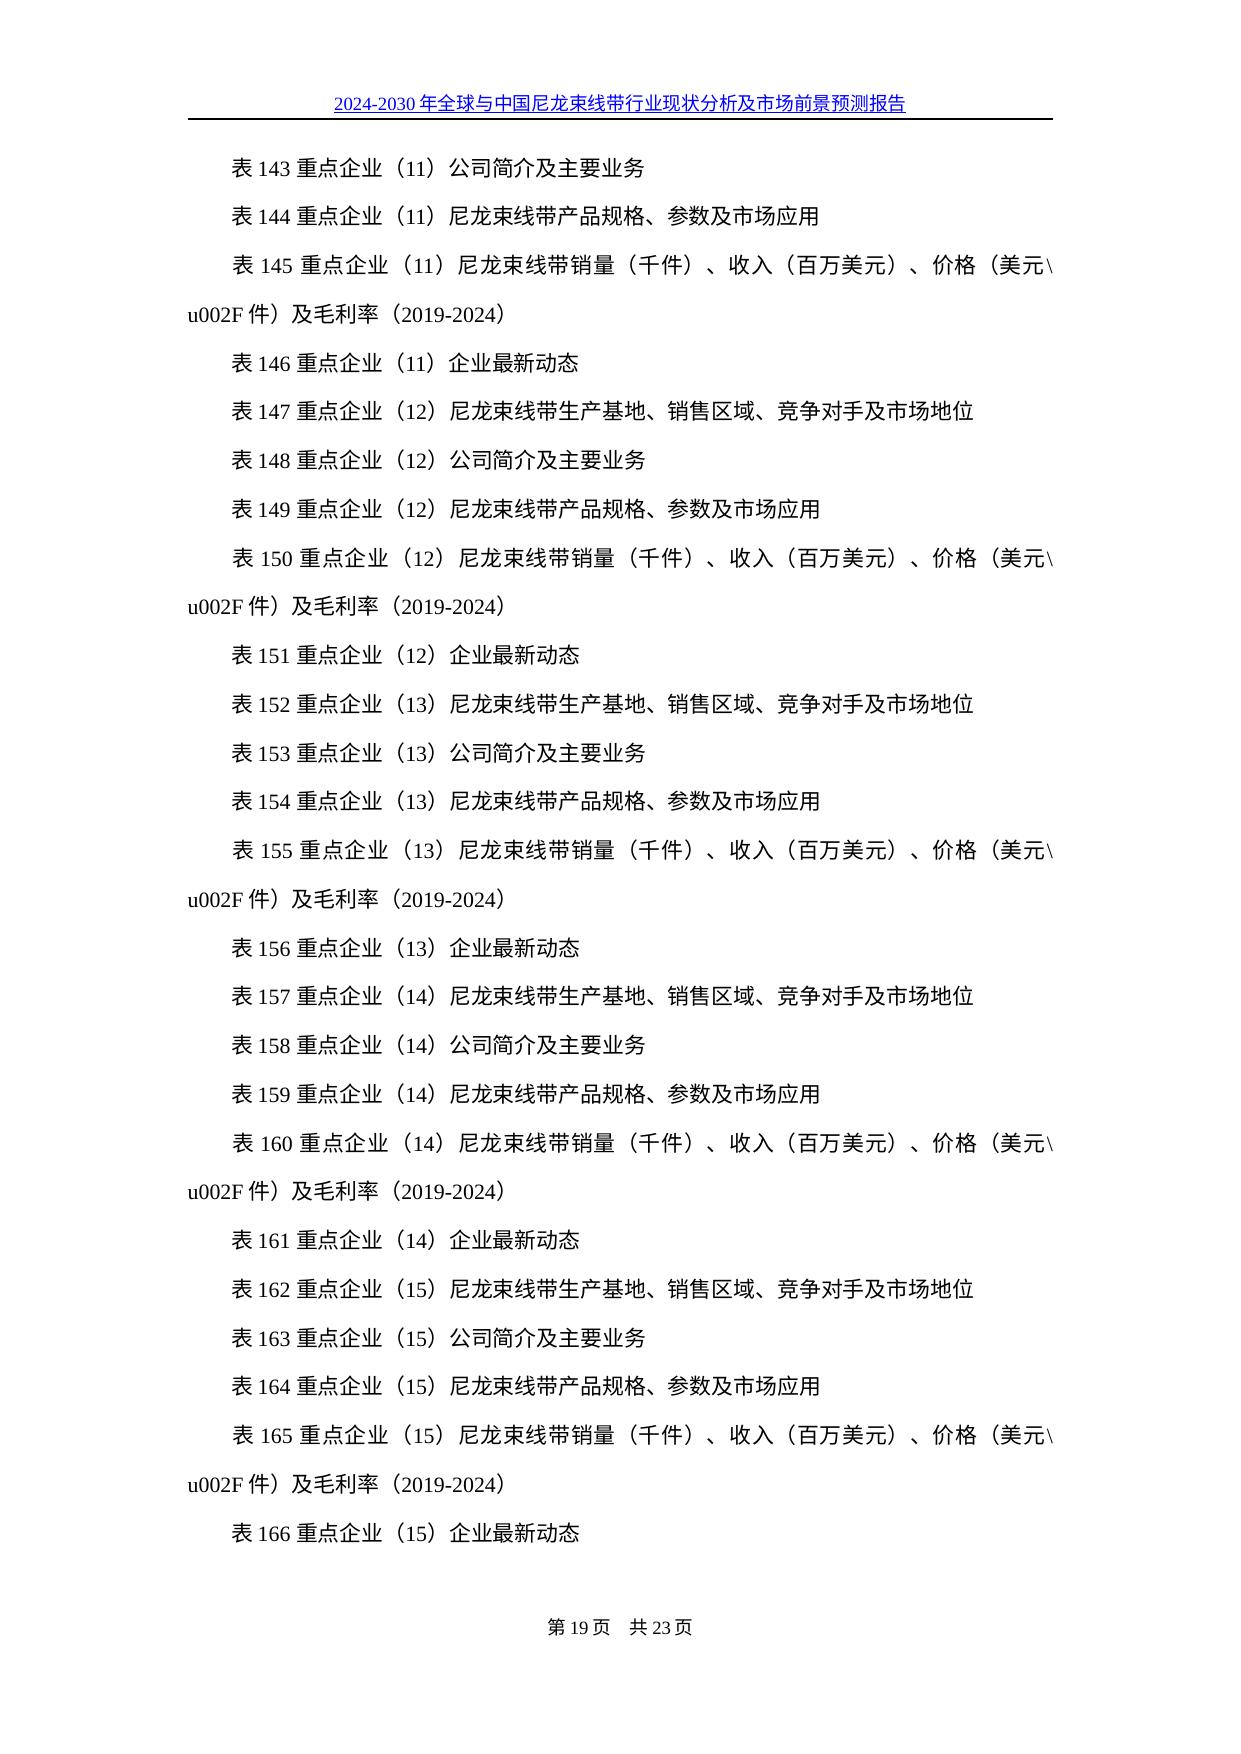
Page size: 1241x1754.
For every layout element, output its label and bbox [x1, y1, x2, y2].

text [187, 150, 1053, 1548]
